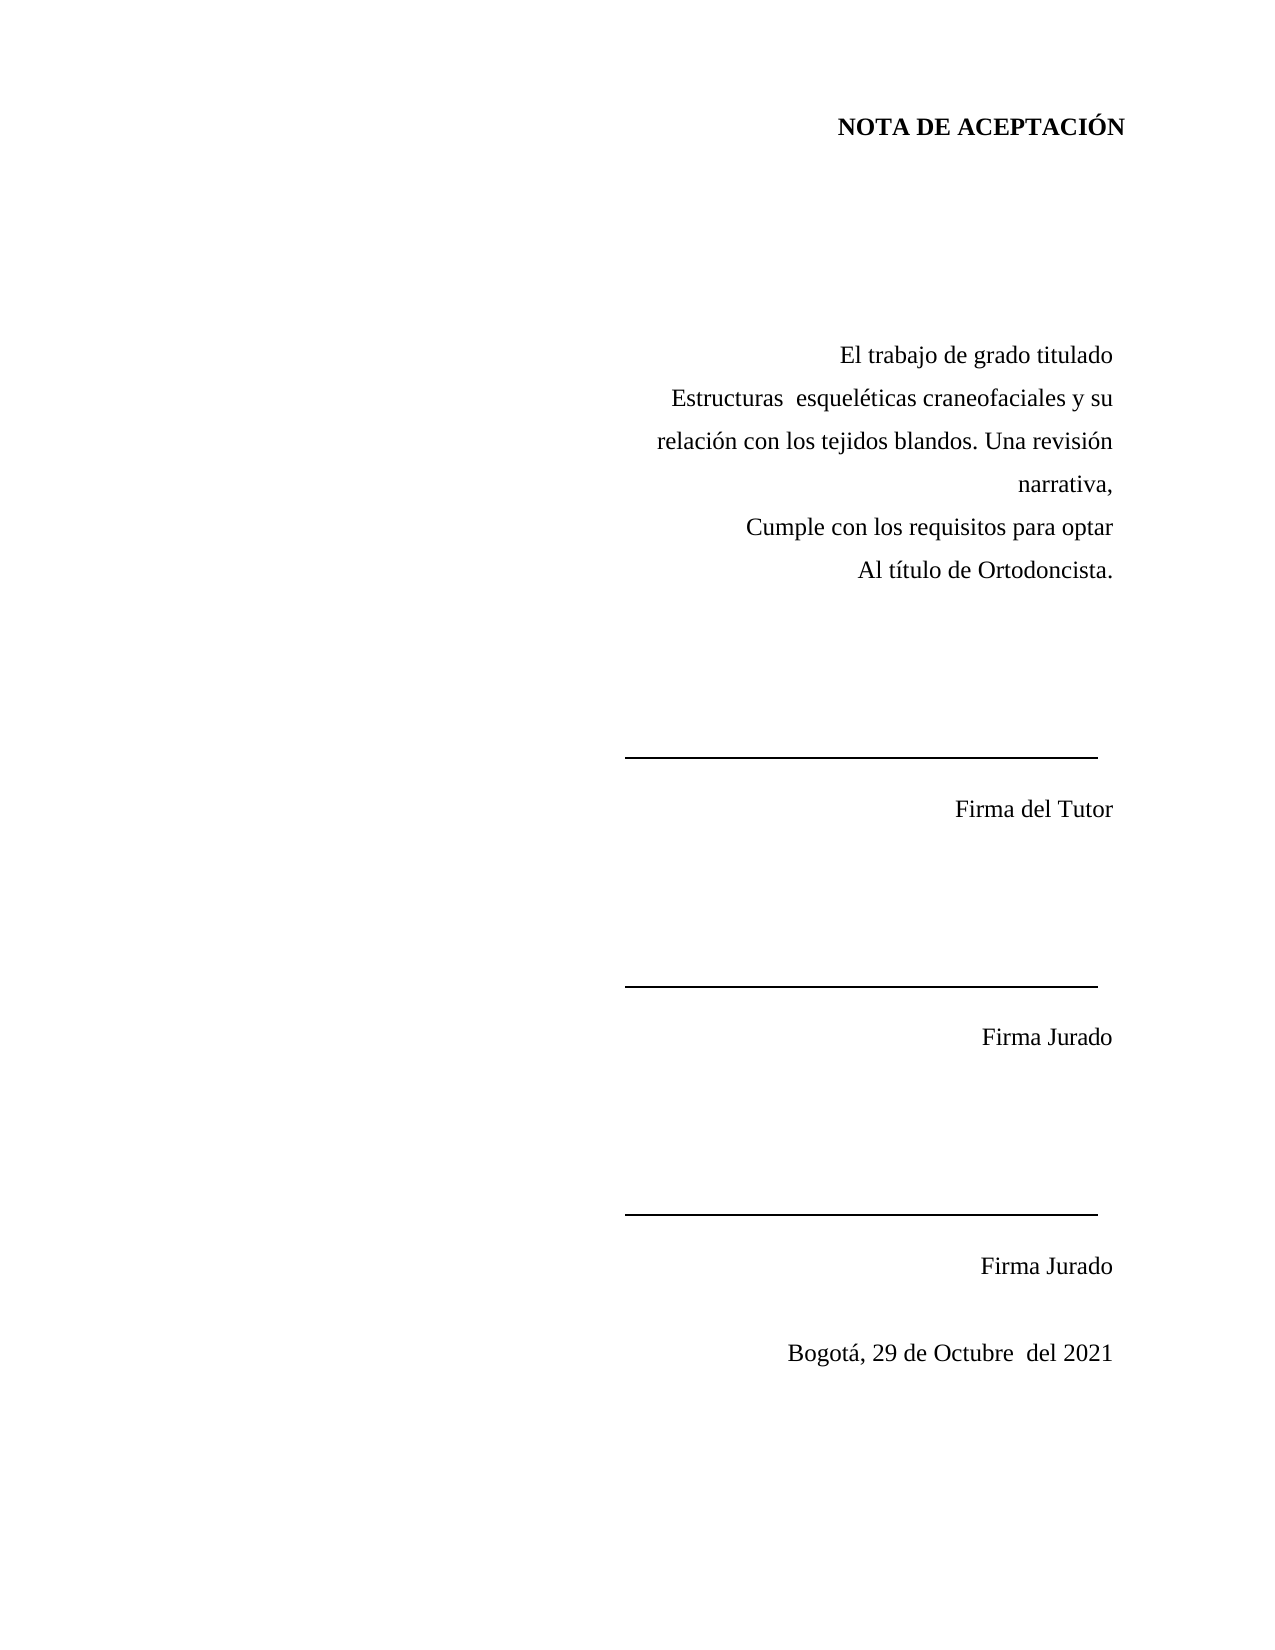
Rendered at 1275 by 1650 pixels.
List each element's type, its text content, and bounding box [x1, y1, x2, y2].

text Firma Jurado [213, 1251, 1113, 1280]
text Firma del Tutor [213, 794, 1113, 823]
text Bogotá, 29 de Octubre del 2021 [213, 1338, 1113, 1366]
text NOTA DE ACEPTACIÓN [213, 112, 1125, 141]
text Al título de Ortodoncista. [213, 556, 1113, 584]
text El trabajo de grado titulado [577, 340, 1113, 368]
text Estructuras esqueléticas craneofaciales y su relación con los tejidos blandos. Una revisión narrativa, [577, 383, 1113, 498]
text Cumple con los requisitos para optar [577, 512, 1113, 541]
text Firma Jurado [213, 1022, 1113, 1051]
